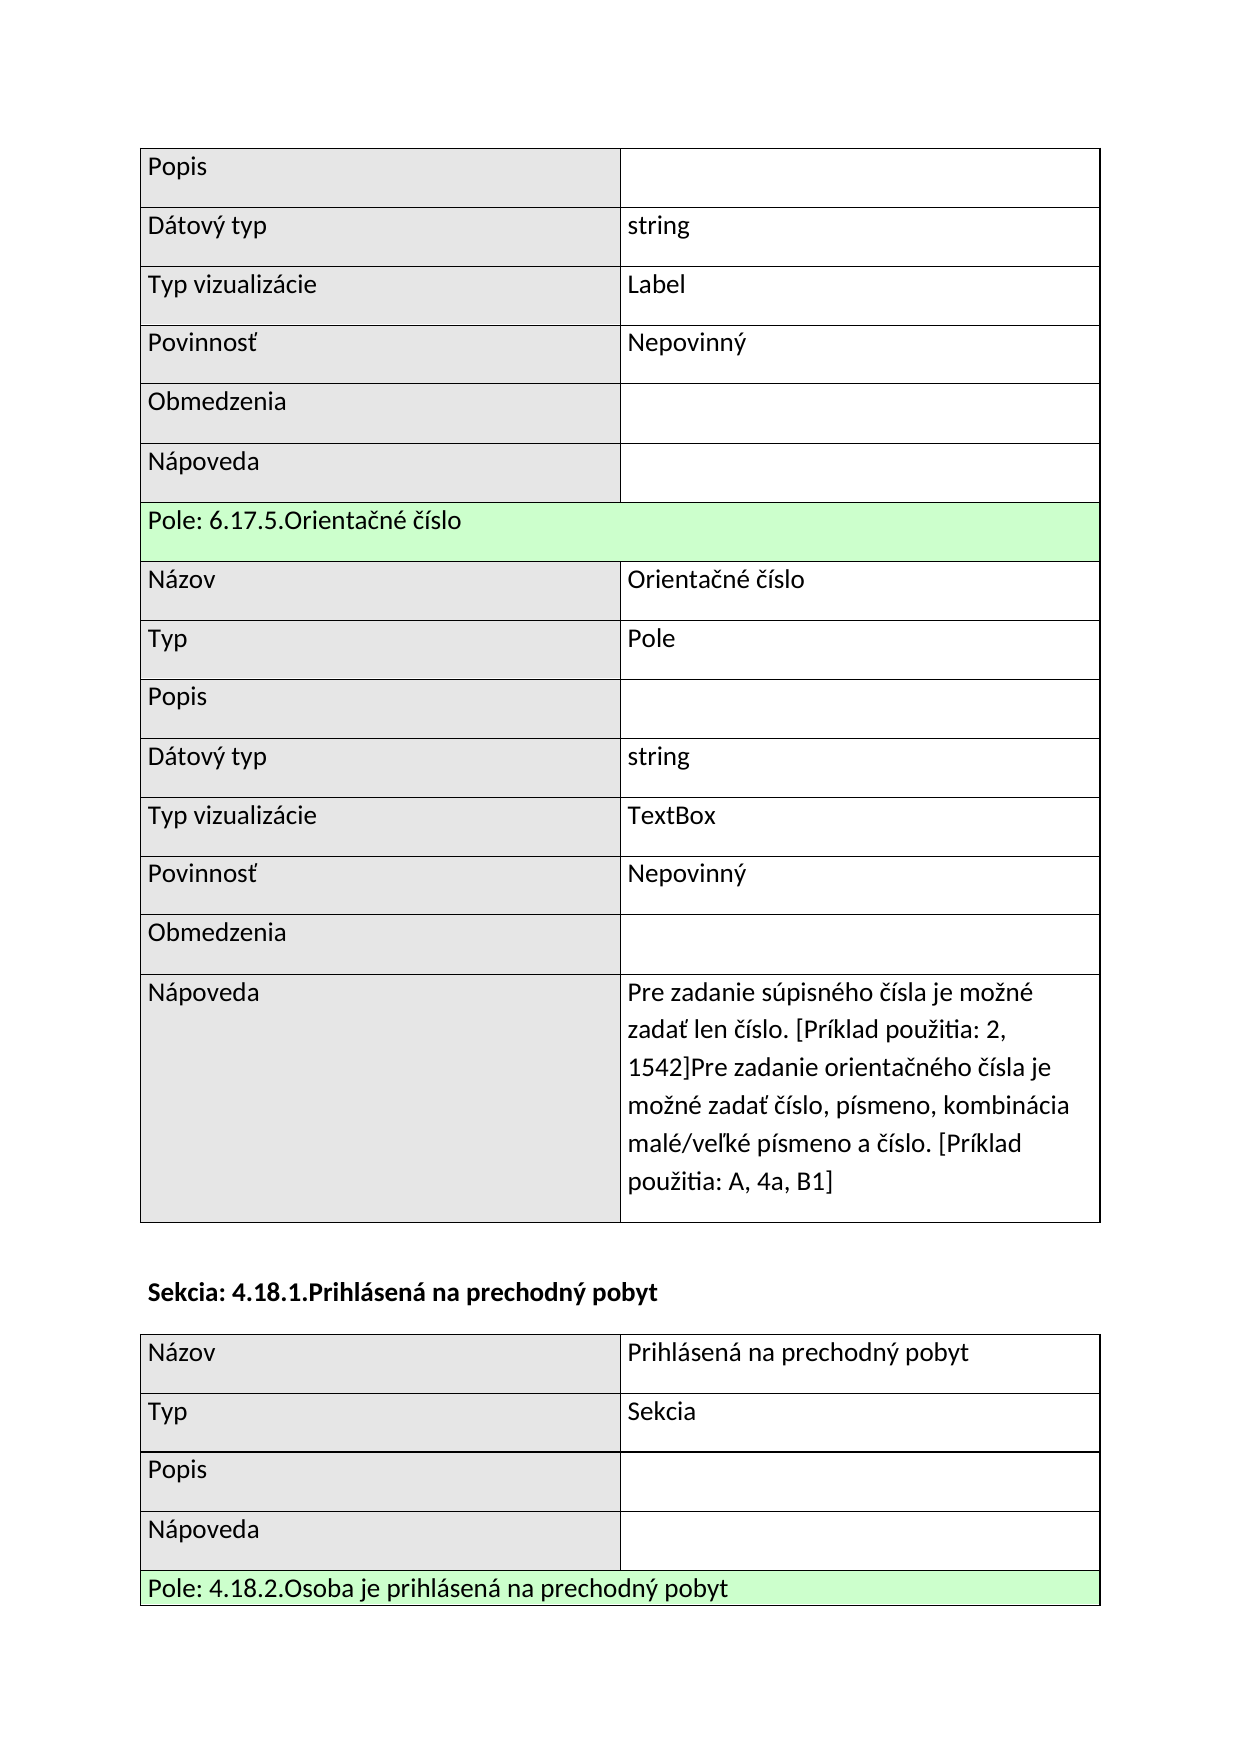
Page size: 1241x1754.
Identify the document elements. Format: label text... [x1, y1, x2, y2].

text Sekcia: 4.18.1.Prihlásená na prechodný pobyt [148, 1275, 1093, 1308]
table_cell [621, 444, 1099, 502]
table_cell Typ [141, 621, 620, 678]
table_cell [621, 915, 1099, 974]
table_cell [621, 1512, 1099, 1570]
table_cell Dátový typ [141, 208, 620, 266]
table_cell Nápoveda [141, 444, 620, 502]
table_cell Pole [621, 621, 1099, 678]
table_cell [621, 384, 1099, 443]
table_cell Sekcia [621, 1394, 1099, 1451]
table_cell [621, 1453, 1099, 1511]
table_cell [621, 680, 1099, 738]
table_cell Obmedzenia [141, 915, 620, 974]
table_cell string [621, 208, 1099, 266]
table_cell Popis [141, 1453, 620, 1511]
table_cell Povinnosť [141, 857, 620, 914]
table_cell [141, 1571, 1099, 1604]
table_cell Typ [141, 1394, 620, 1451]
table_cell [621, 149, 1099, 207]
table_cell Pole: 6.17.5.Orientačné číslo [141, 503, 1099, 561]
table_header Názov [141, 1335, 620, 1393]
table_cell Nápoveda [141, 1512, 620, 1570]
table_cell Obmedzenia [141, 384, 620, 443]
table_cell TextBox [621, 798, 1099, 856]
table_cell Nepovinný [621, 857, 1099, 914]
table_cell Label [621, 267, 1099, 324]
table_cell Orientačné číslo [621, 562, 1099, 620]
table_cell Nepovinný [621, 326, 1099, 383]
table_cell Dátový typ [141, 739, 620, 797]
table_cell Povinnosť [141, 326, 620, 383]
table_cell string [621, 739, 1099, 797]
table_cell Typ vizualizácie [141, 267, 620, 324]
table_cell Názov [141, 562, 620, 620]
table_cell Pre zadanie súpisného čísla je možné zadať len číslo. [Príklad použitia: 2, 1542]Pre zadanie orientačného čísla je možné zadať číslo, písmeno, kombinácia malé/veľké písmeno a číslo. [Príklad použitia: A, 4a, B1] [621, 975, 1099, 1222]
table_cell Popis [141, 680, 620, 738]
table_cell Typ vizualizácie [141, 798, 620, 856]
table_cell Popis [141, 149, 620, 207]
table_cell Nápoveda [141, 975, 620, 1222]
table_header Prihlásená na prechodný pobyt [621, 1335, 1099, 1393]
